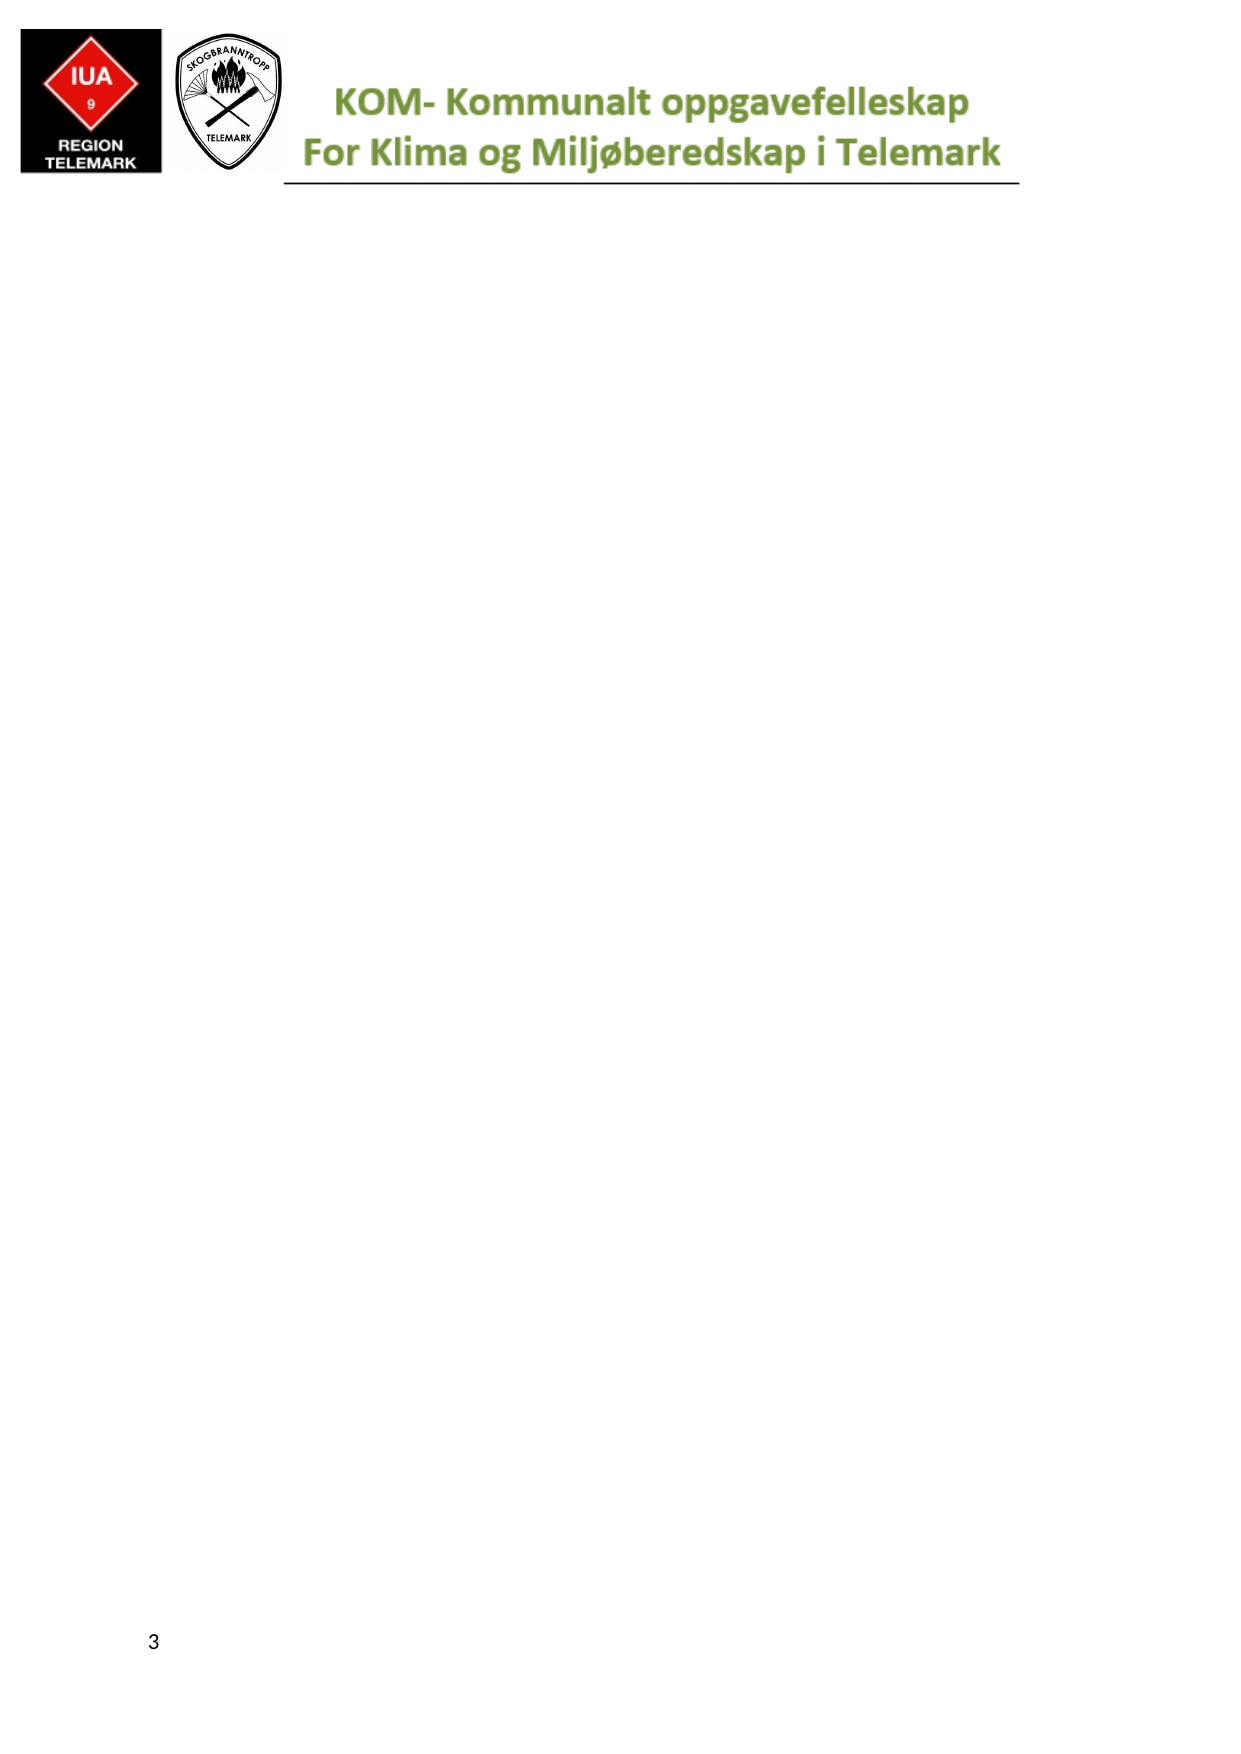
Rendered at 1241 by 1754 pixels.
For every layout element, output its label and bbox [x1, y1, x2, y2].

picture [20, 29, 165, 176]
picture [170, 30, 1080, 194]
